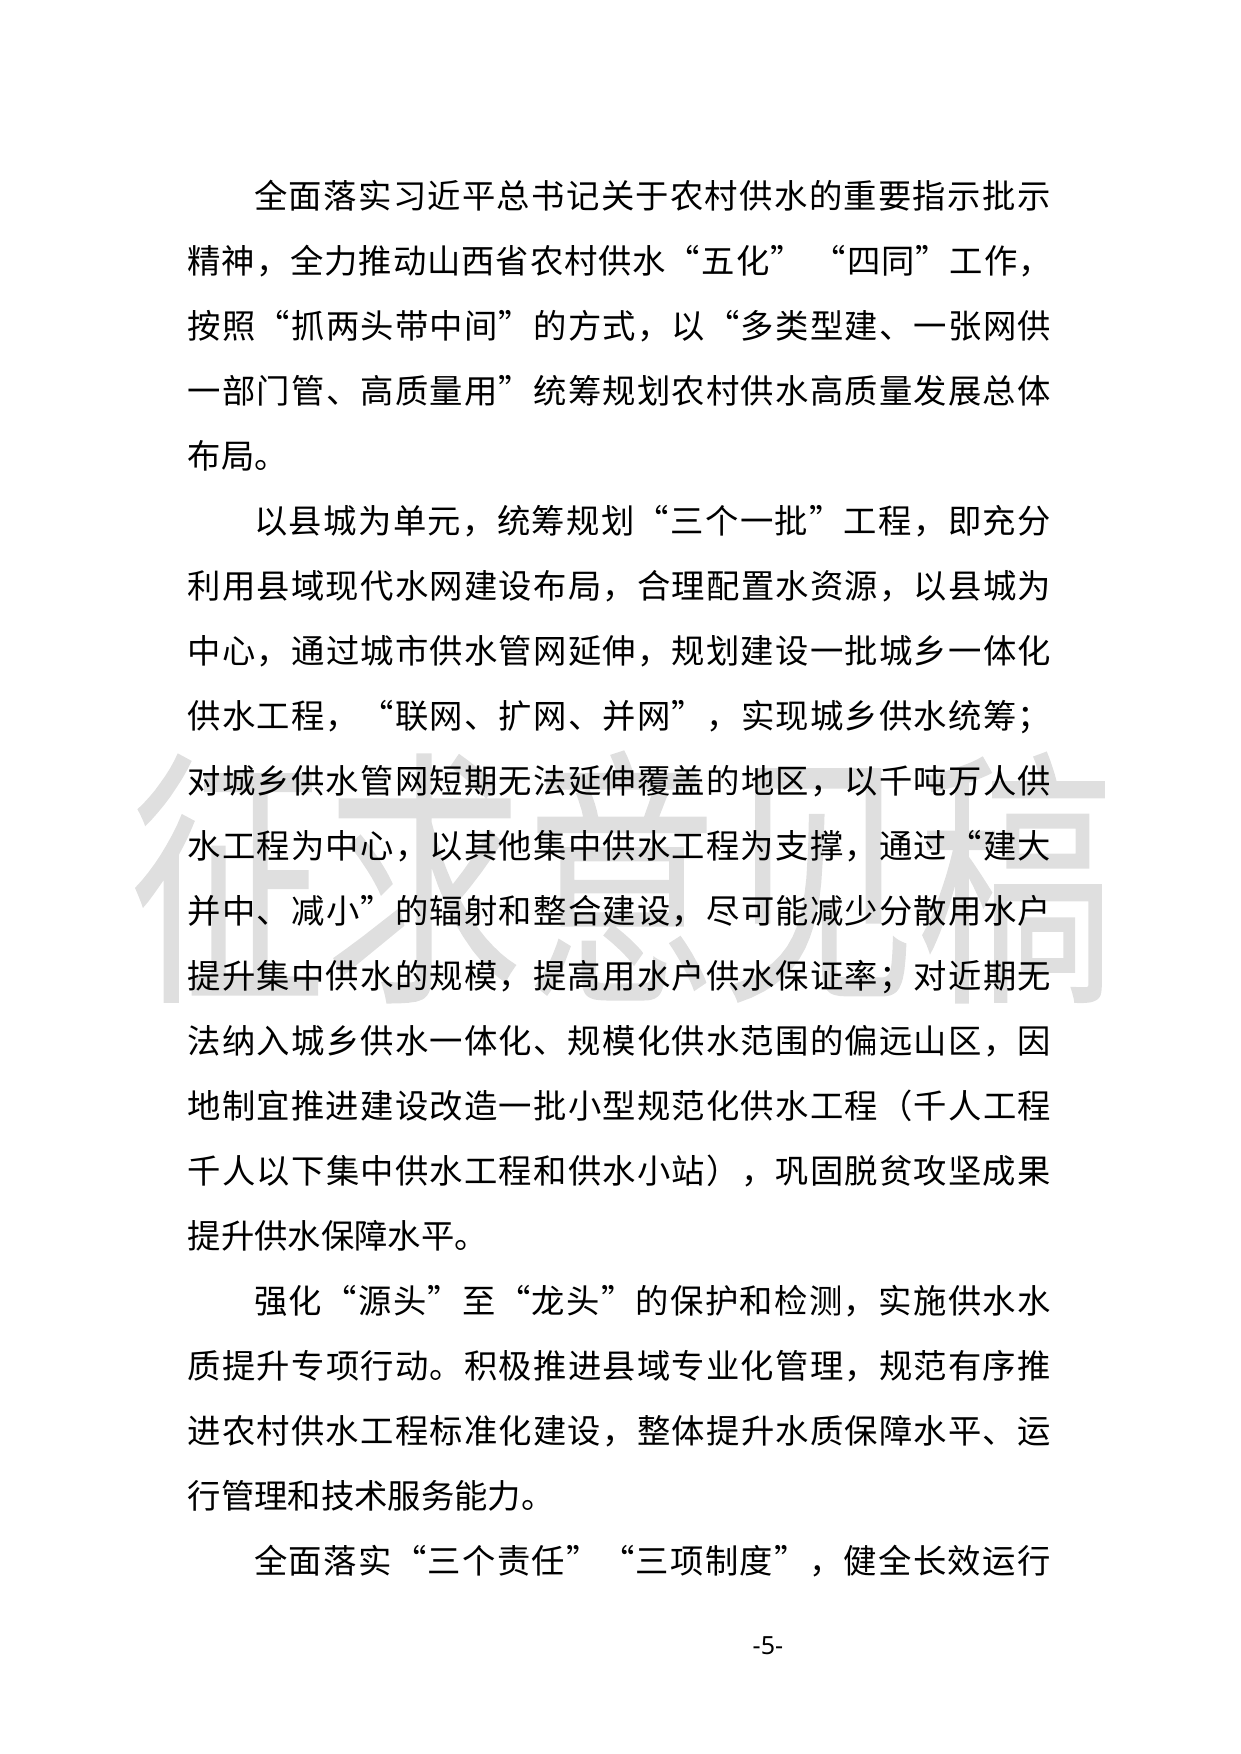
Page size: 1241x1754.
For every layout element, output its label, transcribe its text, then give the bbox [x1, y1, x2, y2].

text 全面落实习近平总书记关于农村供水的重要指示批示精神，全力推动山西省农村供水“五化” “四同”工作，按照“抓两头带中间”的方式，以“多类型建、一张网供、一部门管、高质量用”统筹规划农村供水高质量发展总体布局。 [187, 162, 1053, 487]
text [187, 1527, 1053, 1592]
text 强化“源头”至“龙头”的保护和检测，实施供水水质提升专项行动。积极推进县域专业化管理，规范有序推进农村供水工程标准化建设，整体提升水质保障水平、运行管理和技术服务能力。 [187, 1267, 1053, 1527]
text 以县城为单元，统筹规划“三个一批”工程，即充分利用县域现代水网建设布局，合理配置水资源，以县城为中心，通过城市供水管网延伸，规划建设一批城乡一体化供水工程，“联网、扩网、并网”，实现城乡供水统筹；对城乡供水管网短期无法延伸覆盖的地区，以千吨万人供水工程为中心，以其他集中供水工程为支撑，通过“建大、并中、减小”的辐射和整合建设，尽可能减少分散用水户，提升集中供水的规模，提高用水户供水保证率；对近期无法纳入城乡供水一体化、规模化供水范围的偏远山区，因地制宜推进建设改造一批小型规范化供水工程（千人工程、千人以下集中供水工程和供水小站），巩固脱贫攻坚成果，提升供水保障水平。 [187, 487, 1053, 1267]
